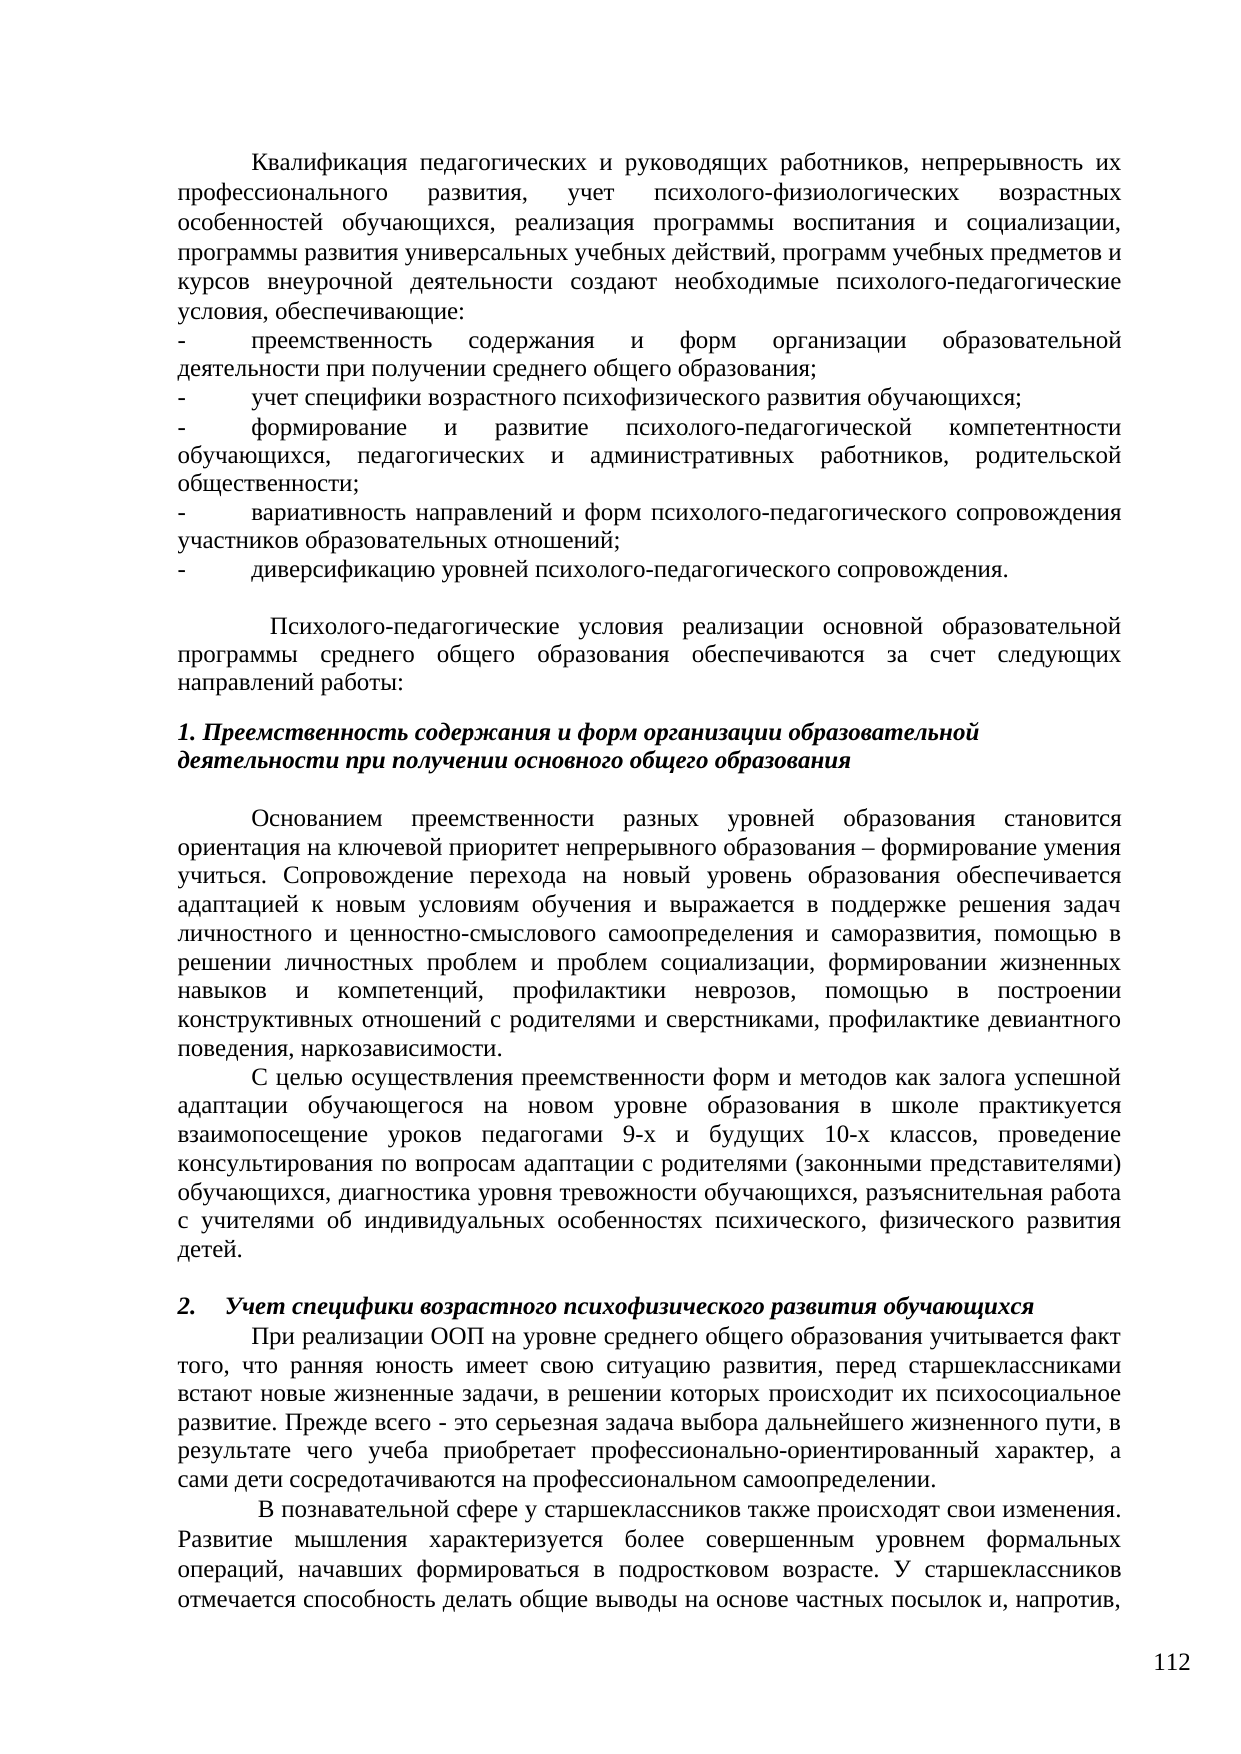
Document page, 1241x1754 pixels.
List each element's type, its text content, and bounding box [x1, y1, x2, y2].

text При реализации ООП на уровне среднего общего образования учитывается факт того, что ранняя юность имеет свою ситуацию развития, перед старшеклассниками встают новые жизненные задачи, в решении которых происходит их психосоциальное развитие. Прежде всего - это серьезная задача выбора дальнейшего жизненного пути, в результате чего учеба приобретает профессионально-ориентированный характер, а сами дети сосредотачиваются на профессиональном самоопределении. [177, 1321, 1122, 1493]
list учет специфики возрастного психофизического развития обучающихся; [177, 382, 1122, 411]
text С целью осуществления преемственности форм и методов как залога успешной адаптации обучающегося на новом уровне образования в школе практикуется взаимопосещение уроков педагогами 9-х и будущих 10-х классов, проведение консультирования по вопросам адаптации с родителями (законными представителями) обучающихся, диагностика уровня тревожности обучающихся, разъяснительная работа с учителями об индивидуальных особенностях психического, физического развития детей. [177, 1062, 1122, 1263]
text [177, 1494, 1122, 1612]
list преемственность содержания и форм организации образовательной деятельности при получении среднего общего образования; [177, 327, 1122, 382]
list вариативность направлений и форм психолого-педагогического сопровождения участников образовательных отношений; [177, 498, 1122, 554]
list формирование и развитие психолого-педагогической компетентности обучающихся, педагогических и административных работников, родительской общественности; [177, 412, 1122, 497]
text Психолого-педагогические условия реализации основной образовательной программы среднего общего образования обеспечиваются за счет следующих направлений работы: [177, 612, 1122, 696]
list диверсификацию уровней психолого-педагогического сопровождения. [177, 556, 1122, 583]
list Учет специфики возрастного психофизического развития обучающихся [177, 1291, 1122, 1320]
text 1. Преемственность содержания и форм организации образовательной деятельности при получении основного общего образования [177, 717, 1122, 774]
text Квалификация педагогических и руководящих работников, непрерывность их профессионального развития, учет психолого-физиологических возрастных особенностей обучающихся, реализация программы воспитания и социализации, программы развития универсальных учебных действий, программ учебных предметов и курсов внеурочной деятельности создают необходимые психолого-педагогические условия, обеспечивающие: [177, 147, 1122, 325]
text Основанием преемственности разных уровней образования становится ориентация на ключевой приоритет непрерывного образования – формирование умения учиться. Сопровождение перехода на новый уровень образования обеспечивается адаптацией к новым условиям обучения и выражается в поддержке решения задач личностного и ценностно-смыслового самоопределения и саморазвития, помощью в решении личностных проблем и проблем социализации, формировании жизненных навыков и компетенций, профилактики неврозов, помощью в построении конструктивных отношений с родителями и сверстниками, профилактике девиантного поведения, наркозависимости. [177, 803, 1122, 1062]
